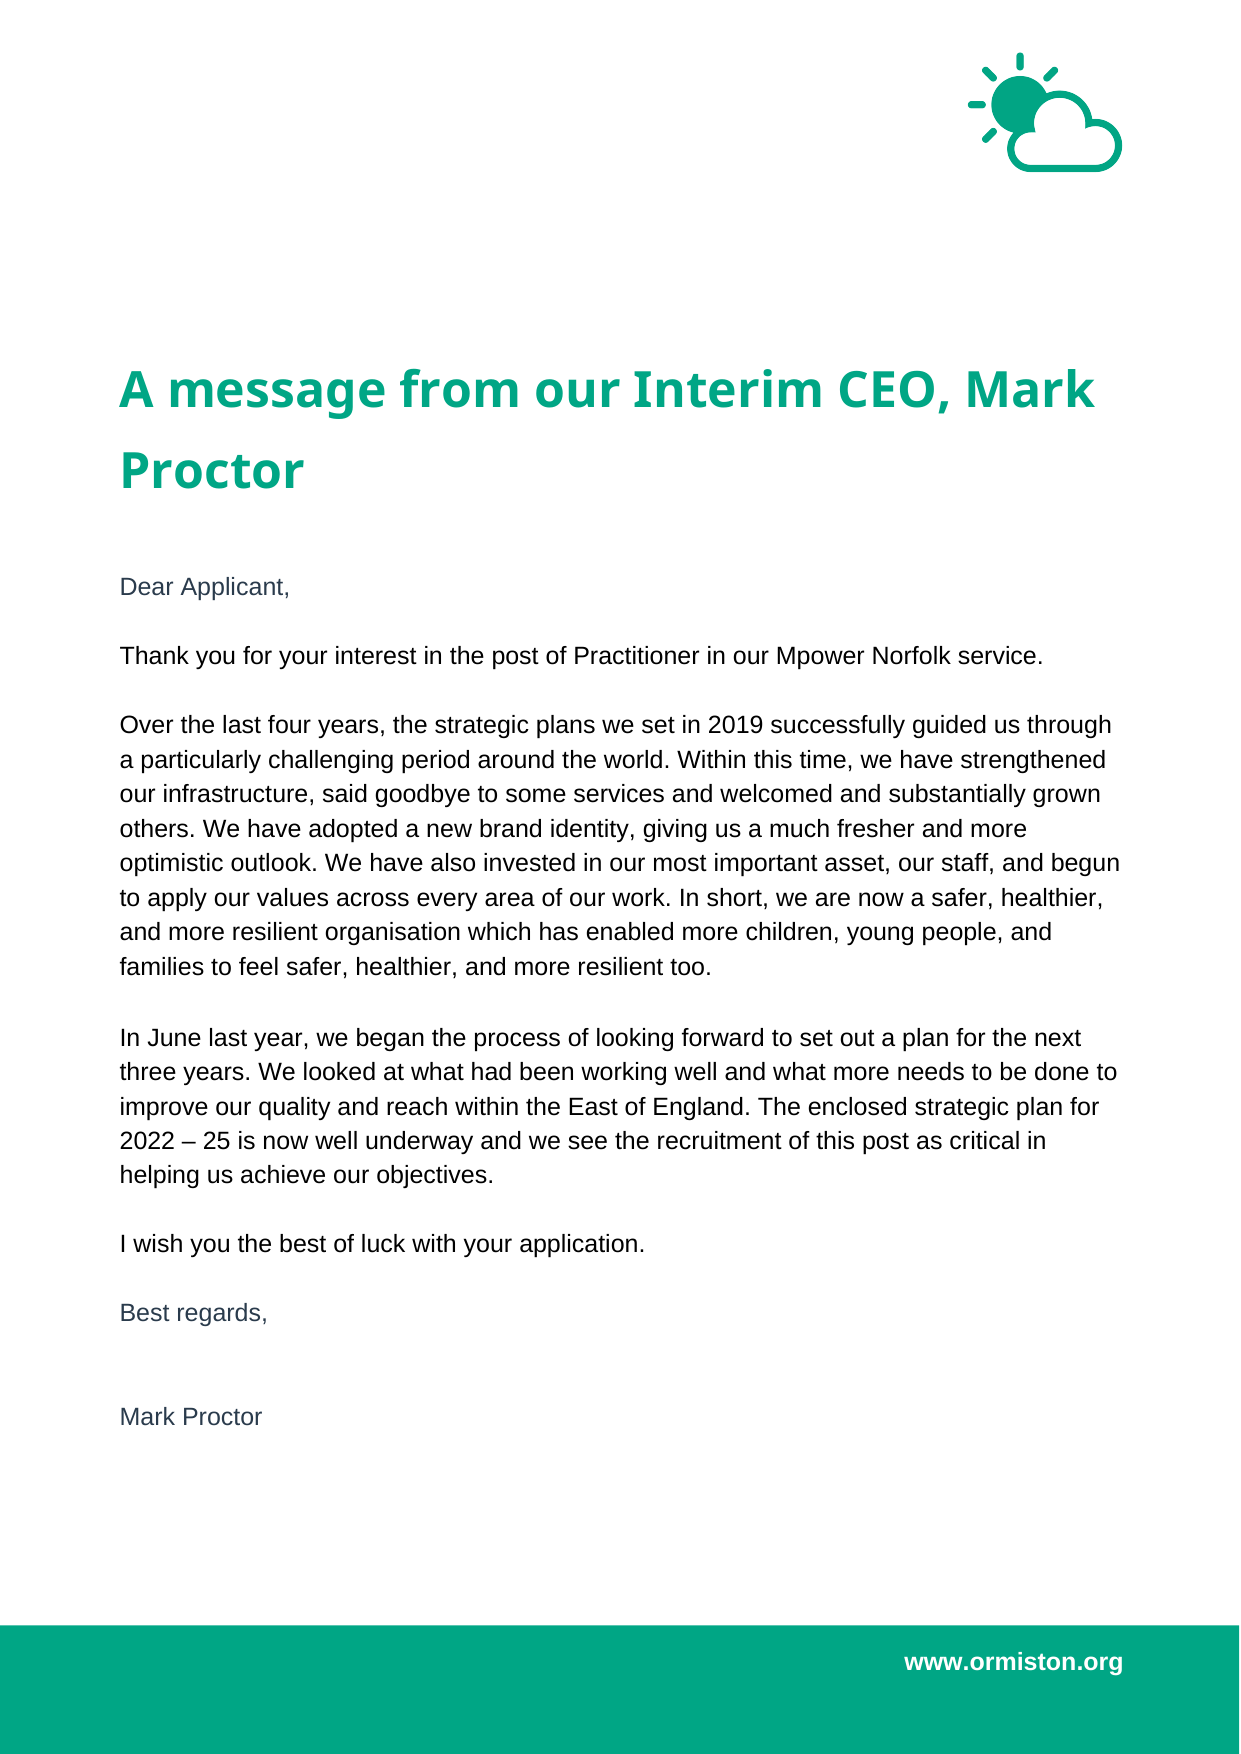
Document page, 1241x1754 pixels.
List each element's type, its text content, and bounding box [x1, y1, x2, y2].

text Best regards, [119, 1298, 1123, 1327]
picture [963, 47, 1127, 178]
text I wish you the best of luck with your application. [119, 1229, 1123, 1258]
text A message from our Interim CEO, Mark Proctor [119, 272, 1123, 503]
text Mark Proctor [119, 1402, 1123, 1431]
text In June last year, we began the process of looking forward to set out a plan for the next three years. We looked at what had been working well and what more needs to be done to improve our quality and reach within the East of England. The enclosed strategic plan for 2022 – 25 is now well underway and we see the recruitment of this post as critical in helping us achieve our objectives. [119, 1022, 1123, 1189]
text Dear Applicant, [119, 572, 1123, 601]
text Over the last four years, the strategic plans we set in 2019 successfully guided us through a particularly challenging period around the world. Within this time, we have strengthened our infrastructure, said goodbye to some services and welcomed and substantially grown others. We have adopted a new brand identity, giving us a much fresher and more optimistic outlook. We have also invested in our most important asset, our staff, and begun to apply our values across every area of our work. In short, we are now a safer, healthier, and more resilient organisation which has enabled more children, young people, and families to feel safer, healthier, and more resilient too. [119, 710, 1123, 980]
text Thank you for your interest in the post of Practitioner in our Mpower Norfolk service. [119, 641, 1123, 670]
